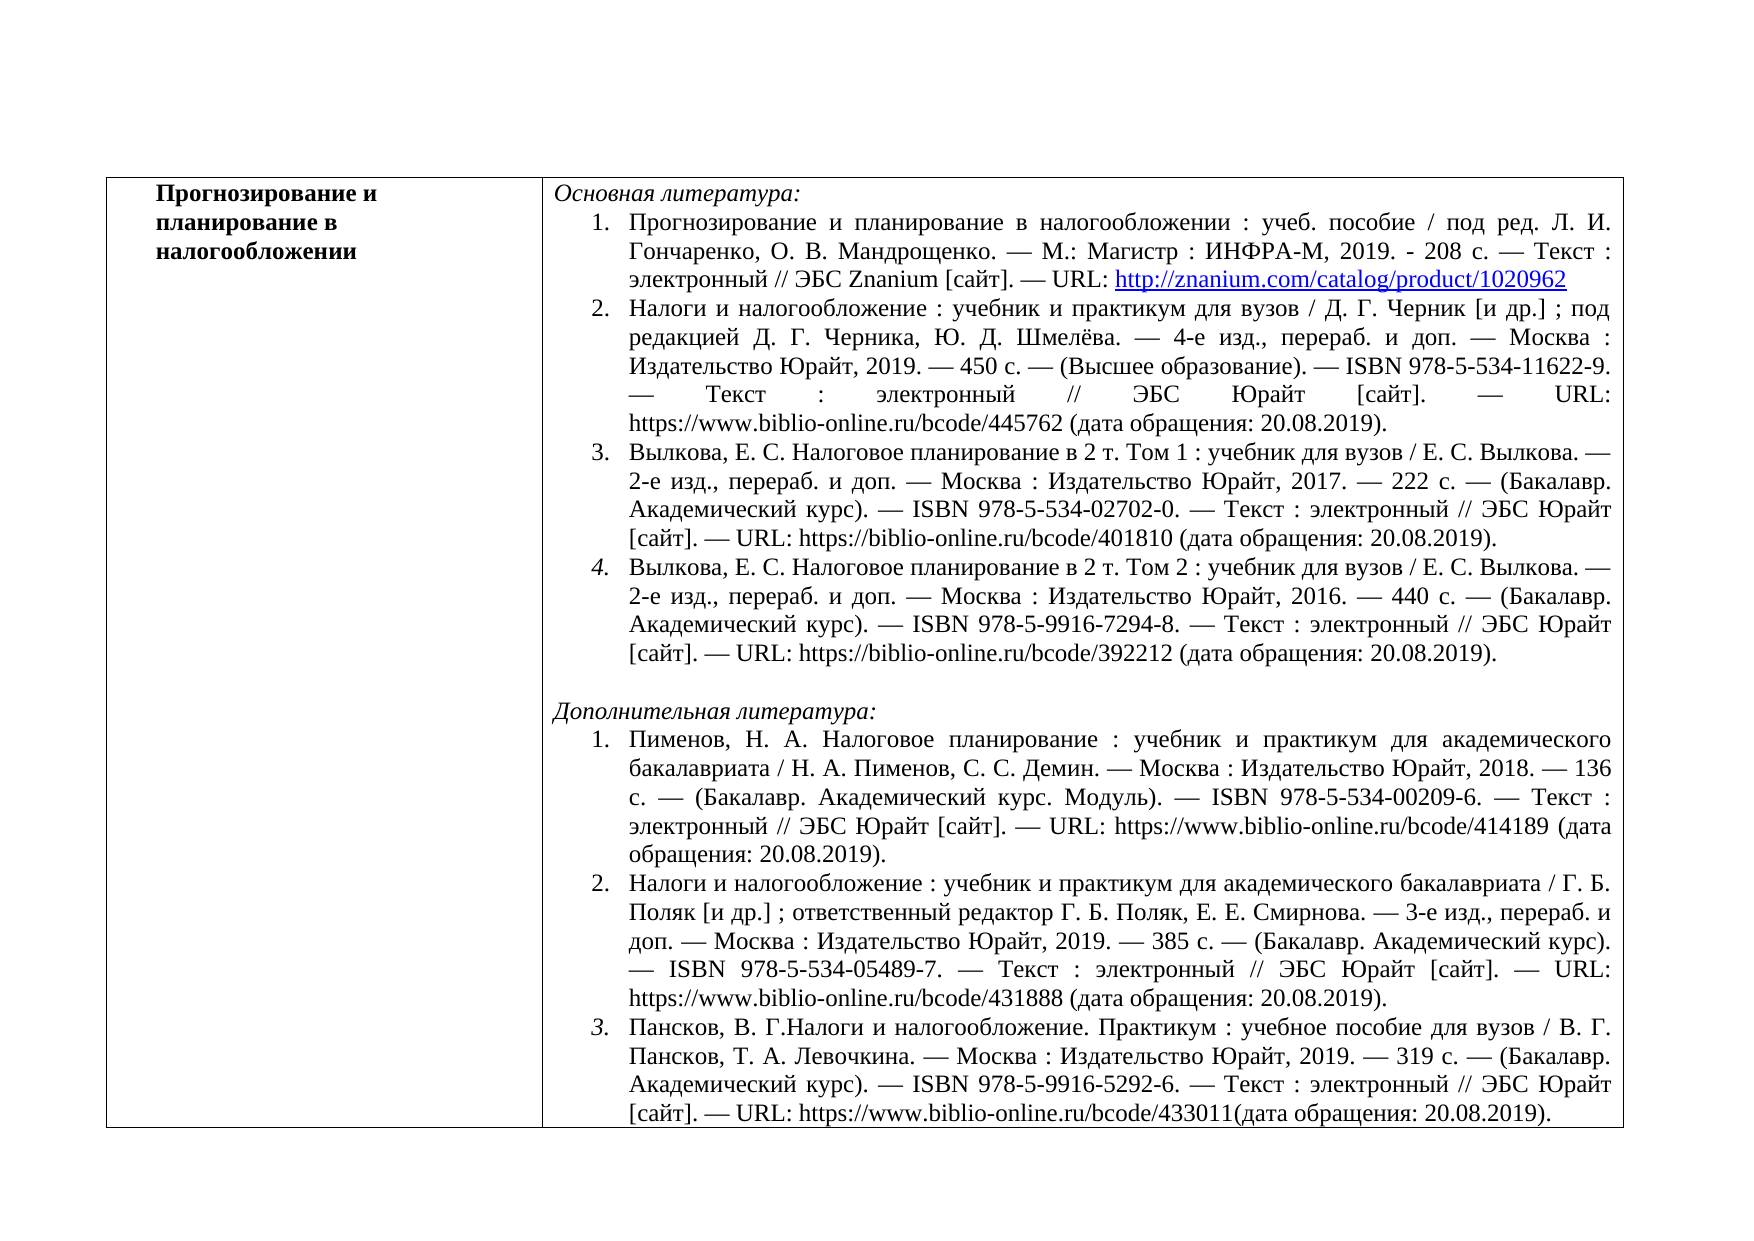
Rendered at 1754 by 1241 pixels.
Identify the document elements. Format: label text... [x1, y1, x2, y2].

table_cell Основная литература: Прогнозирование и планирование в налогообложении : учеб. пособие / под ред. Л. И. Гончаренко, О. В. Мандрощенко. — М.: Магистр : ИНФРА-М, 2019. - 208 с. — Текст : электронный // ЭБС Znanium [сайт]. — URL: http://znanium.com/catalog/product/1020962 Налоги и налогообложение : учебник и практикум для вузов / Д. Г. Черник [и др.] ; под редакцией Д. Г. Черника, Ю. Д. Шмелёва. — 4-е изд., перераб. и доп. — Москва : Издательство Юрайт, 2019. — 450 с. — (Высшее образование). — ISBN 978-5-534-11622-9. — Текст : электронный // ЭБС Юрайт [сайт]. — URL: https://www.biblio-online.ru/bcode/445762 (дата обращения: 20.08.2019). Вылкова, Е. С. Налоговое планирование в 2 т. Том 1 : учебник для вузов / Е. С. Вылкова. — 2-е изд., перераб. и доп. — Москва : Издательство Юрайт, 2017. — 222 с. — (Бакалавр. Академический курс). — ISBN 978-5-534-02702-0. — Текст : электронный // ЭБС Юрайт [сайт]. — URL: https://biblio-online.ru/bcode/401810 (дата обращения: 20.08.2019). Вылкова, Е. С. Налоговое планирование в 2 т. Том 2 : учебник для вузов / Е. С. Вылкова. — 2-е изд., перераб. и доп. — Москва : Издательство Юрайт, 2016. — 440 с. — (Бакалавр. Академический курс). — ISBN 978-5-9916-7294-8. — Текст : электронный // ЭБС Юрайт [сайт]. — URL: https://biblio-online.ru/bcode/392212 (дата обращения: 20.08.2019). Дополнительная литература: Пименов, Н. А. Налоговое планирование : учебник и практикум для академического бакалавриата / Н. А. Пименов, С. С. Демин. — Москва : Издательство Юрайт, 2018. — 136 с. — (Бакалавр. Академический курс. Модуль). — ISBN 978-5-534-00209-6. — Текст : электронный // ЭБС Юрайт [сайт]. — URL: https://www.biblio-online.ru/bcode/414189 (дата обращения: 20.08.2019). Налоги и налогообложение : учебник и практикум для академического бакалавриата / Г. Б. Поляк [и др.] ; ответственный редактор Г. Б. Поляк, Е. Е. Смирнова. — 3-е изд., перераб. и доп. — Москва : Издательство Юрайт, 2019. — 385 с. — (Бакалавр. Академический курс). — ISBN 978-5-534-05489-7. — Текст : электронный // ЭБС Юрайт [сайт]. — URL: https://www.biblio-online.ru/bcode/431888 (дата обращения: 20.08.2019). Пансков, В. Г.Налоги и налогообложение. Практикум : учебное пособие для вузов / В. Г. Пансков, Т. А. Левочкина. — Москва : Издательство Юрайт, 2019. — 319 с. — (Бакалавр. Академический курс). — ISBN 978-5-9916-5292-6. — Текст : электронный // ЭБС Юрайт [сайт]. — URL: https://www.biblio-online.ru/bcode/433011(дата обращения: 20.08.2019). [543, 178, 1623, 1127]
table_cell Прогнозирование и планирование в налогообложении [107, 178, 542, 1127]
